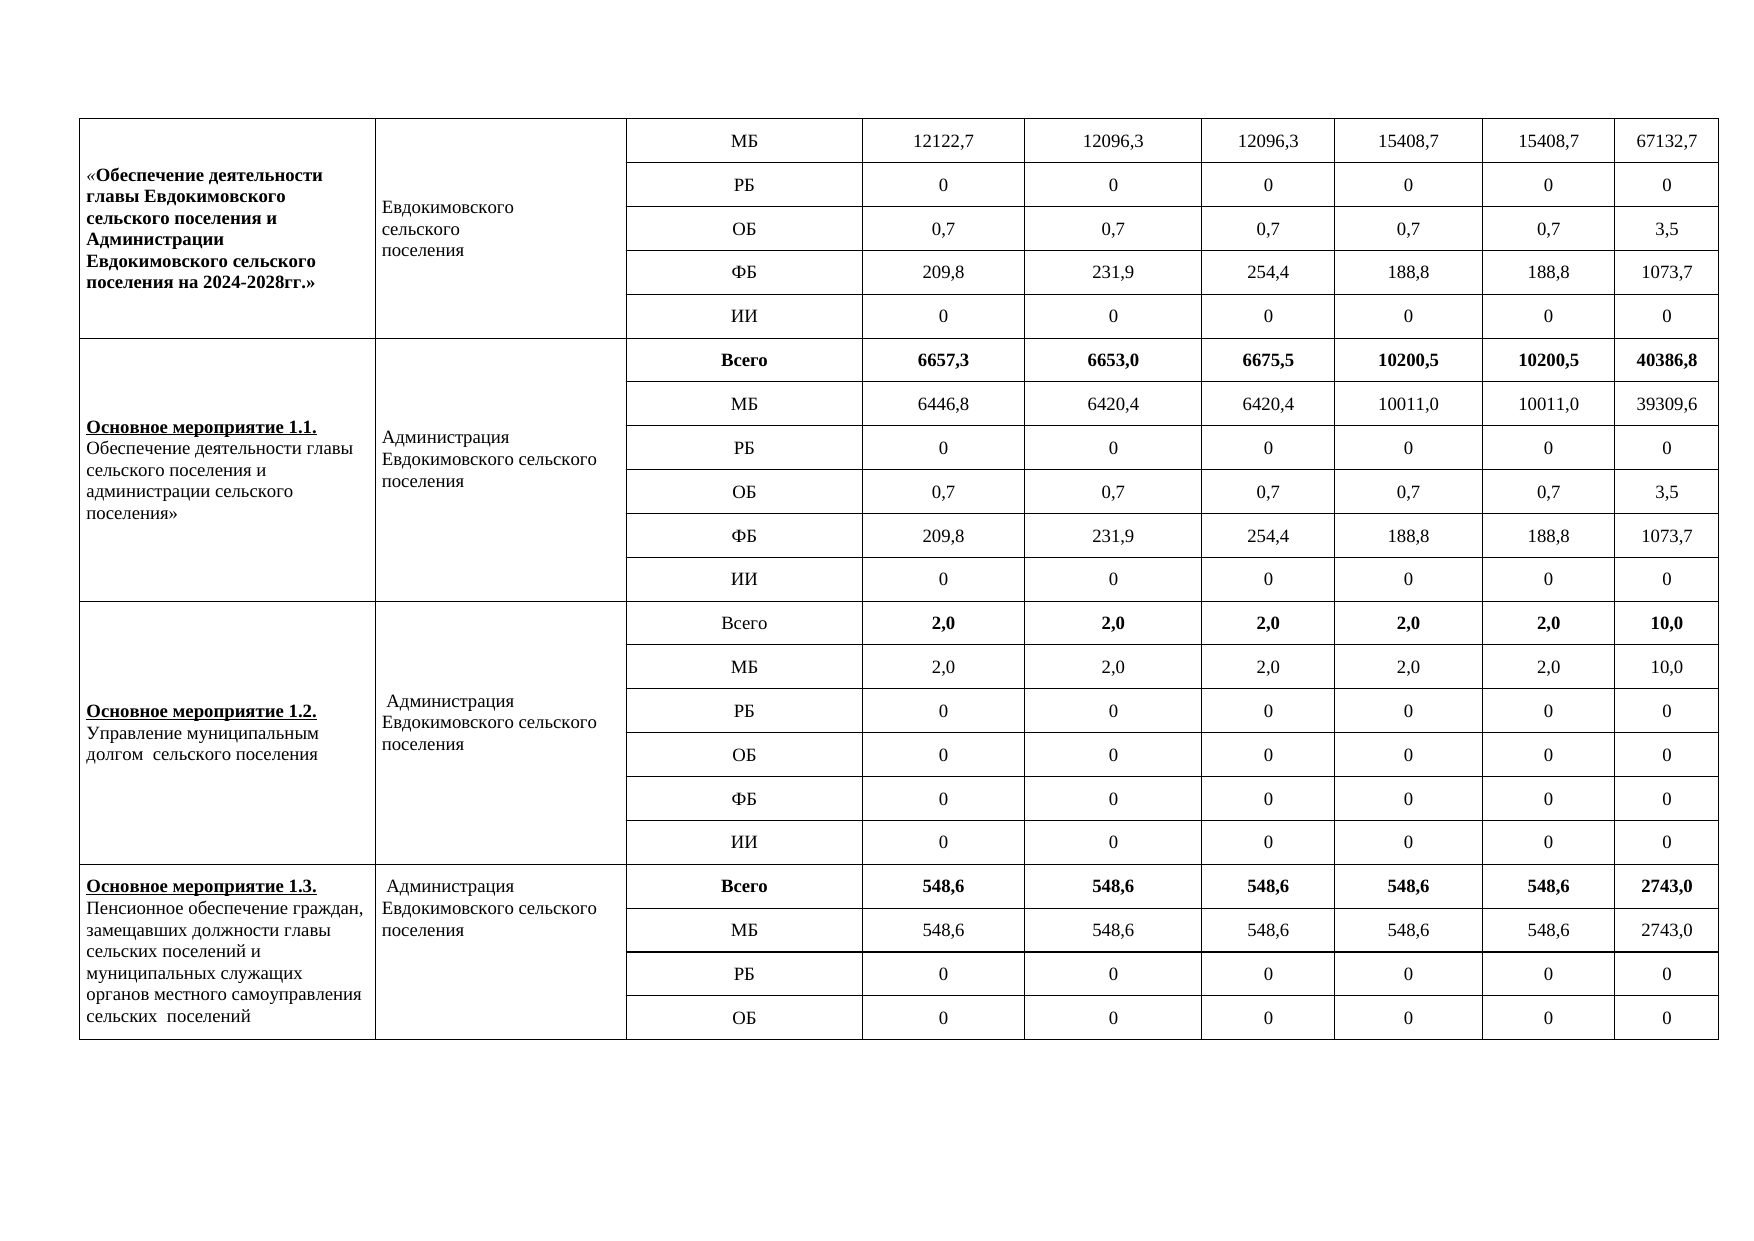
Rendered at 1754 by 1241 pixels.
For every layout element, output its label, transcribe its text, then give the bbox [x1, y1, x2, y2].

table_cell 0,7 [1202, 207, 1334, 250]
table_cell 0 [1025, 821, 1201, 864]
table_cell 231,9 [1025, 514, 1201, 557]
table_cell 0 [1335, 733, 1482, 776]
table_cell 0 [1202, 953, 1334, 995]
table_cell 6657,3 [863, 339, 1024, 381]
table_cell 209,8 [863, 251, 1024, 293]
table_cell Всего [627, 865, 862, 907]
table_cell 0 [1483, 689, 1614, 732]
table_cell 6653,0 [1025, 339, 1201, 381]
table_cell 0 [1335, 996, 1482, 1039]
table_cell 10200,5 [1335, 339, 1482, 381]
table_cell 2,0 [1483, 602, 1614, 644]
table_cell ИИ [627, 295, 862, 337]
table_cell 1073,7 [1615, 514, 1718, 557]
table_cell 0 [1025, 295, 1201, 337]
table_cell 0 [1202, 996, 1334, 1039]
table_cell 0 [1483, 426, 1614, 469]
table_cell 0 [1615, 163, 1718, 206]
table_cell 0 [1202, 163, 1334, 206]
table_cell 0 [1025, 777, 1201, 820]
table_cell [376, 119, 626, 337]
table_cell 0 [1615, 821, 1718, 864]
table_cell МБ [627, 119, 862, 162]
table_cell 2,0 [1202, 602, 1334, 644]
table_cell 10011,0 [1335, 382, 1482, 425]
table_cell Основное мероприятие 1.2. Управление муниципальным долгом сельского поселения [80, 602, 375, 864]
table_cell 0,7 [863, 207, 1024, 250]
table_cell 0,7 [1025, 470, 1201, 513]
table_cell 0 [1335, 821, 1482, 864]
table_cell 548,6 [1202, 865, 1334, 907]
table_cell 0 [1615, 689, 1718, 732]
table_cell 2,0 [863, 602, 1024, 644]
table_cell 2,0 [1025, 645, 1201, 688]
table_cell 6675,5 [1202, 339, 1334, 381]
table_cell 0 [1202, 689, 1334, 732]
table_cell 0,7 [1335, 207, 1482, 250]
table_cell 12096,3 [1025, 119, 1201, 162]
table_cell 0 [1025, 733, 1201, 776]
table_cell 0 [1615, 996, 1718, 1039]
table_cell 2743,0 [1615, 909, 1718, 951]
table_cell 0 [1025, 996, 1201, 1039]
table_cell МБ [627, 909, 862, 951]
table_cell 0 [863, 689, 1024, 732]
table_cell 2,0 [1202, 645, 1334, 688]
table_cell 209,8 [863, 514, 1024, 557]
table_cell 0 [1483, 558, 1614, 601]
table_cell 0 [1483, 777, 1614, 820]
table_cell 0 [863, 163, 1024, 206]
table_cell 0 [1202, 777, 1334, 820]
table_cell 0,7 [1025, 207, 1201, 250]
table_cell 3,5 [1615, 207, 1718, 250]
table_cell 0 [1025, 163, 1201, 206]
table_cell 0 [1483, 821, 1614, 864]
table_cell 0 [1202, 558, 1334, 601]
table_cell 0 [1483, 163, 1614, 206]
table_cell 188,8 [1483, 514, 1614, 557]
table_cell 10,0 [1615, 602, 1718, 644]
table_cell 548,6 [1025, 865, 1201, 907]
table_cell 548,6 [1335, 909, 1482, 951]
table_cell 254,4 [1202, 251, 1334, 293]
table_cell 0 [863, 733, 1024, 776]
table_cell 2,0 [1335, 645, 1482, 688]
table_cell ФБ [627, 514, 862, 557]
table_cell МБ [627, 645, 862, 688]
table_cell 0 [1483, 295, 1614, 337]
table_cell 3,5 [1615, 470, 1718, 513]
table_cell 2743,0 [1615, 865, 1718, 907]
table_cell 0,7 [1335, 470, 1482, 513]
table_cell 0 [863, 953, 1024, 995]
table_cell 0 [1335, 295, 1482, 337]
table_cell 548,6 [1483, 865, 1614, 907]
table_cell 0,7 [863, 470, 1024, 513]
table_cell 548,6 [1202, 909, 1334, 951]
table_cell 0 [1483, 953, 1614, 995]
table_cell 2,0 [1025, 602, 1201, 644]
table_cell 67132,7 [1615, 119, 1718, 162]
table_cell 0 [1335, 689, 1482, 732]
table_cell 0 [1202, 295, 1334, 337]
table_cell Основное мероприятие 1.1. Обеспечение деятельности главы сельского поселения и администрации сельского поселения» [80, 339, 375, 601]
table_cell 6420,4 [1025, 382, 1201, 425]
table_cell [376, 865, 626, 1039]
table_cell 0 [863, 426, 1024, 469]
table_cell 548,6 [863, 909, 1024, 951]
table_cell МБ [627, 382, 862, 425]
table_cell 254,4 [1202, 514, 1334, 557]
table_cell Всего [627, 602, 862, 644]
table_cell 0 [1615, 426, 1718, 469]
table_cell ОБ [627, 733, 862, 776]
table_cell 6446,8 [863, 382, 1024, 425]
table_cell 548,6 [1483, 909, 1614, 951]
table_cell 6420,4 [1202, 382, 1334, 425]
table_cell 1073,7 [1615, 251, 1718, 293]
table_cell 0 [1025, 953, 1201, 995]
table_cell 0 [1335, 558, 1482, 601]
table_cell 0 [863, 777, 1024, 820]
table_cell Всего [627, 339, 862, 381]
table_cell 0 [1335, 426, 1482, 469]
table_cell 2,0 [1483, 645, 1614, 688]
table_cell 0 [863, 558, 1024, 601]
table_cell РБ [627, 426, 862, 469]
table_cell 231,9 [1025, 251, 1201, 293]
table_cell 0 [1202, 426, 1334, 469]
table_cell 0 [1202, 733, 1334, 776]
table_cell 40386,8 [1615, 339, 1718, 381]
table_cell 188,8 [1335, 251, 1482, 293]
table_cell 0 [863, 295, 1024, 337]
table_cell 0,7 [1483, 470, 1614, 513]
table_cell 12096,3 [1202, 119, 1334, 162]
table_cell 0 [1335, 953, 1482, 995]
table_cell 548,6 [863, 865, 1024, 907]
table_cell 0 [1615, 777, 1718, 820]
table_cell 0 [1335, 163, 1482, 206]
table_cell 548,6 [1335, 865, 1482, 907]
table_cell 188,8 [1335, 514, 1482, 557]
table_cell 0 [1202, 821, 1334, 864]
table_cell 2,0 [863, 645, 1024, 688]
table_cell ИИ [627, 558, 862, 601]
table_cell РБ [627, 953, 862, 995]
table_cell ОБ [627, 207, 862, 250]
table_cell 12122,7 [863, 119, 1024, 162]
table_cell 0 [1615, 733, 1718, 776]
table_cell 0,7 [1202, 470, 1334, 513]
table_cell 10,0 [1615, 645, 1718, 688]
table_cell 15408,7 [1483, 119, 1614, 162]
table_cell 0 [1483, 996, 1614, 1039]
table_cell 188,8 [1483, 251, 1614, 293]
table_cell Основное мероприятие 1.3. Пенсионное обеспечение граждан, замещавших должности главы сельских поселений и муниципальных служащих органов местного самоуправления сельских поселений [80, 865, 375, 1039]
table_cell ФБ [627, 777, 862, 820]
table_cell 39309,6 [1615, 382, 1718, 425]
table_cell 0 [1335, 777, 1482, 820]
table_cell 548,6 [1025, 909, 1201, 951]
table_cell 2,0 [1335, 602, 1482, 644]
table_cell РБ [627, 689, 862, 732]
table_cell 0 [1615, 953, 1718, 995]
table_cell Администрация Евдокимовского сельского поселения [376, 339, 626, 601]
table_cell РБ [627, 163, 862, 206]
table_cell Администрация Евдокимовского сельского поселения [376, 602, 626, 864]
table_cell 10011,0 [1483, 382, 1614, 425]
table_cell 10200,5 [1483, 339, 1614, 381]
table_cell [80, 119, 375, 337]
table_cell 15408,7 [1335, 119, 1482, 162]
table_cell 0 [863, 821, 1024, 864]
table_cell ОБ [627, 470, 862, 513]
table_cell ФБ [627, 251, 862, 293]
table_cell 0 [1025, 426, 1201, 469]
table_cell 0 [1025, 689, 1201, 732]
table_cell ИИ [627, 821, 862, 864]
table_cell 0,7 [1483, 207, 1614, 250]
table_cell 0 [1615, 295, 1718, 337]
table_cell 0 [1025, 558, 1201, 601]
table_cell 0 [1615, 558, 1718, 601]
table_cell ОБ [627, 996, 862, 1039]
table_cell 0 [1483, 733, 1614, 776]
table_cell 0 [863, 996, 1024, 1039]
